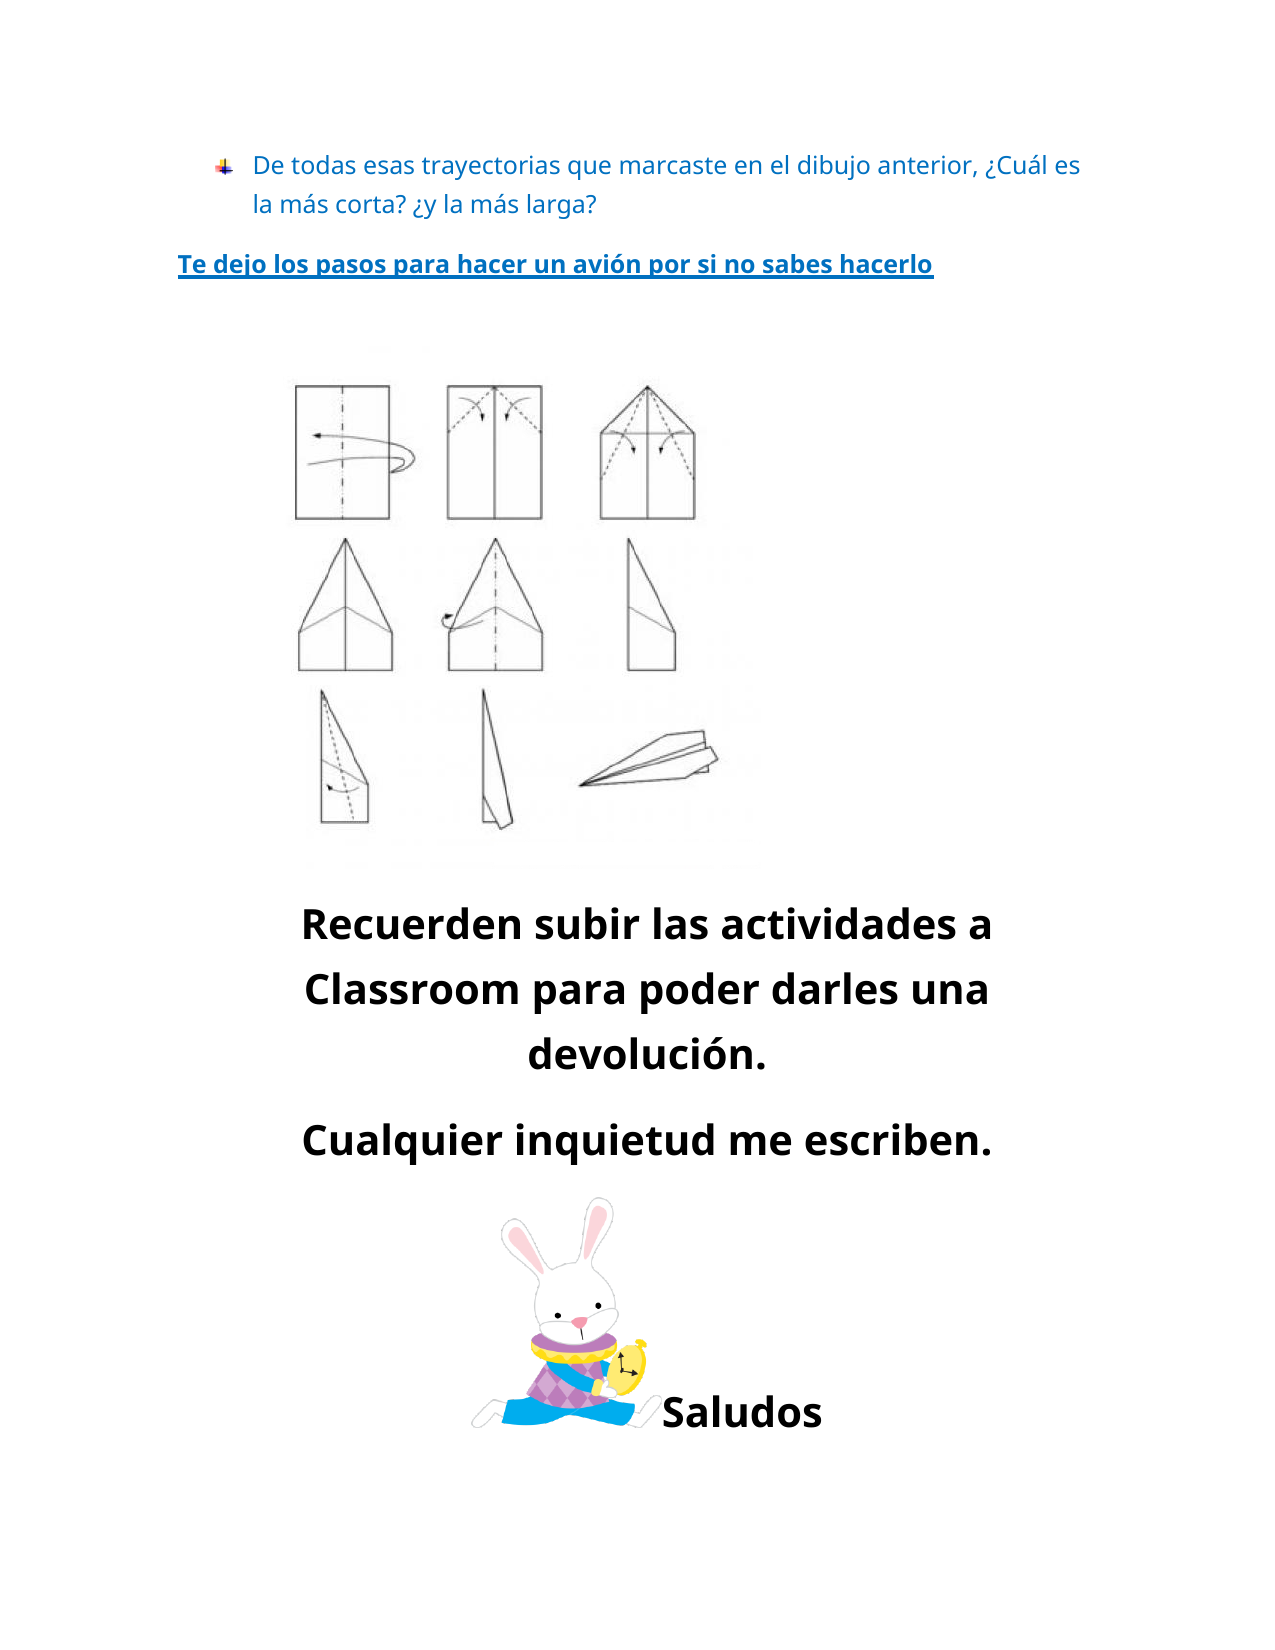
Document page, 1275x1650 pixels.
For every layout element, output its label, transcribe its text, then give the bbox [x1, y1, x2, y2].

text Saludos [196, 1197, 1098, 1439]
text Recuerden subir las actividades a Classroom para poder darles una devolución. [196, 895, 1098, 1082]
picture [215, 157, 233, 175]
list De todas esas trayectorias que marcaste en el dibujo anterior, ¿Cuál es la más corta? ¿y la más larga? [215, 148, 1098, 221]
text Cualquier inquietud me escriben. [196, 1111, 1098, 1168]
picture [471, 1197, 662, 1428]
picture [252, 346, 762, 869]
text Te dejo los pasos para hacer un avión por si no sabes hacerlo [177, 247, 1098, 281]
